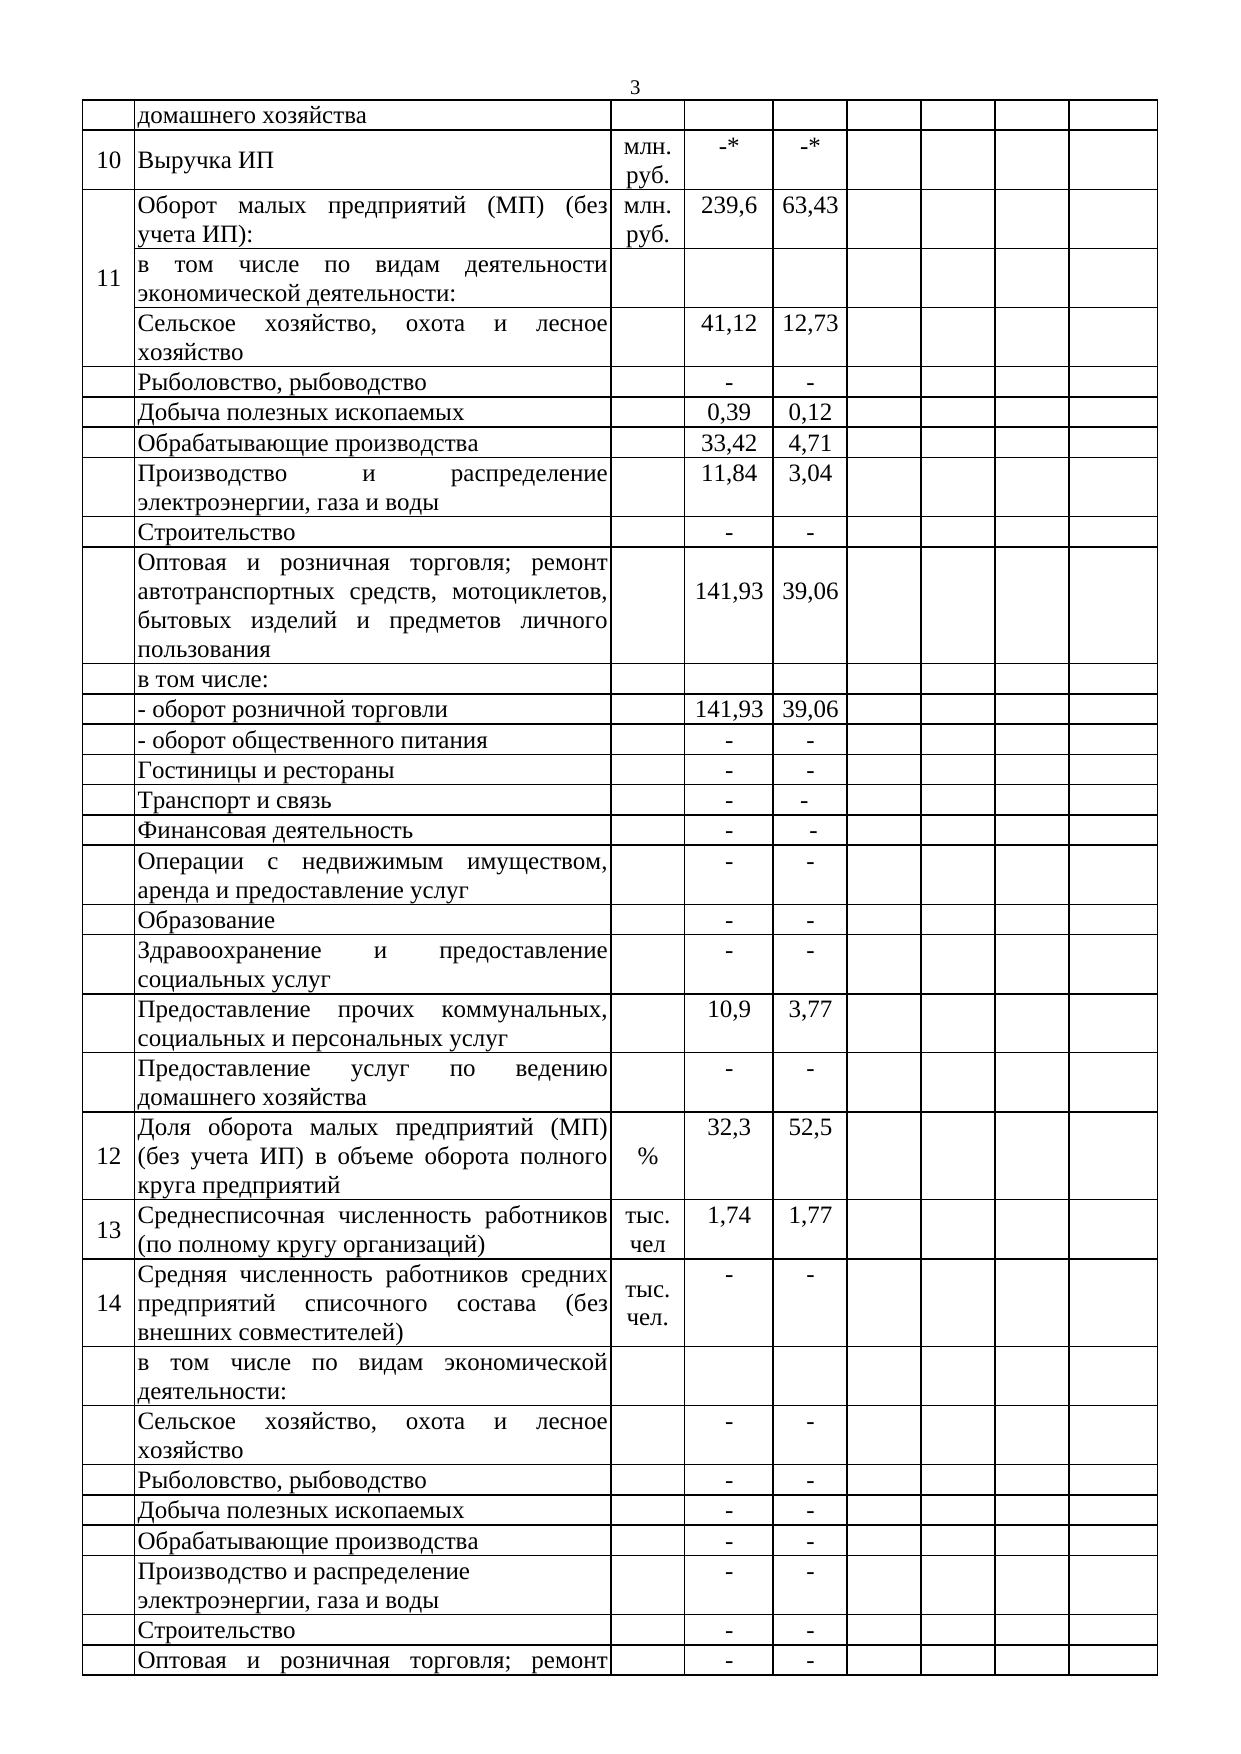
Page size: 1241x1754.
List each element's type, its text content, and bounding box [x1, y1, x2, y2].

table_cell Операции с недвижимым имуществом, аренда и предоставление услуг [135, 846, 610, 903]
table_cell [996, 249, 1068, 307]
table_cell млн. руб. [612, 190, 684, 247]
table_cell - [774, 816, 846, 844]
table_cell Предоставление прочих коммунальных, социальных и персональных услуг [135, 995, 610, 1052]
table_cell Выручка ИП [135, 131, 610, 188]
table_cell [922, 1113, 994, 1199]
table_cell [1070, 1646, 1157, 1674]
table_cell тыс. чел. [612, 1260, 684, 1346]
table_cell Здравоохранение и предоставление социальных услуг [135, 935, 610, 993]
table_cell [922, 755, 994, 784]
table_cell [612, 428, 684, 457]
table_cell - [774, 725, 846, 753]
table_cell [83, 785, 134, 814]
table_cell [1070, 1260, 1157, 1346]
table_cell [996, 664, 1068, 693]
table_cell [612, 816, 684, 844]
table_cell - [685, 935, 772, 993]
table_cell - [774, 785, 846, 814]
table_cell [922, 517, 994, 546]
table_cell [922, 1260, 994, 1346]
table_cell Оптовая и розничная торговля; ремонт автотранспортных средств, мотоциклетов, бытовых изделий и предметов личного пользования [135, 548, 610, 662]
table_cell 1,74 [685, 1200, 772, 1258]
table_cell - [685, 1526, 772, 1555]
table_cell Доля оборота малых предприятий (МП) (без учета ИП) в объеме оборота полного круга предприятий [135, 1113, 610, 1199]
table_cell [922, 308, 994, 366]
table_cell 52,5 [774, 1113, 846, 1199]
table_cell [83, 816, 134, 844]
table_cell - [685, 1406, 772, 1464]
table_cell 12,73 [774, 308, 846, 366]
table_cell [996, 905, 1068, 934]
table_cell [1070, 1347, 1157, 1405]
table_cell - [685, 101, 772, 129]
table_cell в том числе: [135, 664, 610, 693]
table_cell [612, 1053, 684, 1111]
table_cell [922, 905, 994, 934]
table_cell [612, 1347, 684, 1405]
table_cell [83, 1556, 134, 1614]
table_cell [774, 664, 846, 693]
table_cell [922, 131, 994, 188]
table_cell [922, 846, 994, 903]
table_cell - [685, 1615, 772, 1644]
table_cell [848, 190, 920, 247]
table_cell [612, 725, 684, 753]
table_cell Добыча полезных ископаемых [135, 398, 610, 426]
table_cell [83, 664, 134, 693]
table_cell - [685, 1465, 772, 1494]
table_cell [848, 548, 920, 662]
table_cell [612, 249, 684, 307]
table_cell Гостиницы и рестораны [135, 755, 610, 784]
table_cell [922, 1496, 994, 1524]
table_cell [848, 1465, 920, 1494]
table_cell [83, 725, 134, 753]
table_cell - [685, 846, 772, 903]
table_cell [922, 101, 994, 129]
table_cell [1070, 1053, 1157, 1111]
table_cell -* [774, 131, 846, 188]
table_cell [848, 101, 920, 129]
table_cell [848, 1347, 920, 1405]
table_cell [612, 1615, 684, 1644]
table_cell 11 [83, 190, 134, 366]
table_cell [996, 1615, 1068, 1644]
table_cell [83, 1406, 134, 1464]
table_cell [996, 1347, 1068, 1405]
table_cell [612, 664, 684, 693]
table_cell 12 [83, 1113, 134, 1199]
table_cell [612, 548, 684, 662]
table_cell [996, 935, 1068, 993]
table_cell - [774, 1465, 846, 1494]
table_cell [848, 1556, 920, 1614]
table_cell [922, 398, 994, 426]
table_cell [996, 785, 1068, 814]
table_cell [1070, 1526, 1157, 1555]
table_cell [1070, 1465, 1157, 1494]
table_cell [612, 458, 684, 516]
table_cell [848, 1526, 920, 1555]
table_cell [612, 1406, 684, 1464]
table_cell [685, 1347, 772, 1405]
table_cell - [685, 725, 772, 753]
table_cell - [774, 1556, 846, 1614]
table_cell [83, 695, 134, 723]
table_cell Финансовая деятельность [135, 816, 610, 844]
table_cell - [774, 1053, 846, 1111]
table_cell [83, 846, 134, 903]
table_cell [1070, 785, 1157, 814]
table_cell [996, 458, 1068, 516]
table_cell Средняя численность работников средних предприятий списочного состава (без внешних совместителей) [135, 1260, 610, 1346]
table_cell Производство и распределение электроэнергии, газа и воды [135, 458, 610, 516]
table_cell [996, 755, 1068, 784]
table_cell [83, 1526, 134, 1555]
table_cell [922, 1526, 994, 1555]
table_cell Среднесписочная численность работников (по полному кругу организаций) [135, 1200, 610, 1258]
table_cell 63,43 [774, 190, 846, 247]
table_cell 1,77 [774, 1200, 846, 1258]
table_cell [848, 131, 920, 188]
table_cell [83, 548, 134, 662]
table_cell [1070, 131, 1157, 188]
table_cell [83, 995, 134, 1052]
table_cell [612, 1496, 684, 1524]
table_cell [1070, 1113, 1157, 1199]
table_cell Рыболовство, рыбоводство [135, 1465, 610, 1494]
table_cell [1070, 664, 1157, 693]
table_cell - оборот розничной торговли [135, 695, 610, 723]
table_cell [922, 1465, 994, 1494]
table_cell [1070, 1406, 1157, 1464]
table_cell [1070, 935, 1157, 993]
table_cell - [774, 846, 846, 903]
table_cell 0,39 [685, 398, 772, 426]
table_cell [848, 725, 920, 753]
table_cell [848, 664, 920, 693]
table_cell [996, 398, 1068, 426]
table_cell [996, 995, 1068, 1052]
table_cell [922, 458, 994, 516]
table_cell Рыболовство, рыбоводство [135, 367, 610, 396]
table_cell [83, 1053, 134, 1111]
table_cell 4,71 [774, 428, 846, 457]
table_cell [996, 1526, 1068, 1555]
table_cell [922, 548, 994, 662]
table_cell Транспорт и связь [135, 785, 610, 814]
table_cell [612, 101, 684, 129]
table_cell [848, 846, 920, 903]
table_cell Предоставление услуг по ведению домашнего хозяйства [135, 1053, 610, 1111]
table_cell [135, 101, 610, 129]
table_cell % [612, 1113, 684, 1199]
table_cell [1070, 548, 1157, 662]
table_cell [996, 517, 1068, 546]
table_cell [1070, 1200, 1157, 1258]
table_cell [612, 935, 684, 993]
table_cell - [774, 1615, 846, 1644]
table_cell [922, 1556, 994, 1614]
table_cell [996, 548, 1068, 662]
table_cell [83, 517, 134, 546]
table_cell [612, 755, 684, 784]
table_cell [848, 517, 920, 546]
table_cell [922, 695, 994, 723]
table_cell [83, 755, 134, 784]
table_cell [612, 1646, 684, 1674]
table_cell [83, 1615, 134, 1644]
table_cell [1070, 367, 1157, 396]
table_cell Образование [135, 905, 610, 934]
table_cell - [774, 367, 846, 396]
table_cell [1070, 905, 1157, 934]
table_cell [922, 190, 994, 247]
table_cell - [774, 1646, 846, 1674]
table_cell [848, 398, 920, 426]
table_cell [1070, 398, 1157, 426]
table_cell -* [685, 131, 772, 188]
table_cell - [774, 935, 846, 993]
table_cell [848, 1053, 920, 1111]
table_cell 10,9 [685, 995, 772, 1052]
table_cell [848, 1615, 920, 1644]
table_cell [83, 398, 134, 426]
table_cell [996, 1053, 1068, 1111]
table_cell - [774, 1526, 846, 1555]
table_cell Сельское хозяйство, охота и лесное хозяйство [135, 308, 610, 366]
table_cell - [774, 101, 846, 129]
table_cell 3,04 [774, 458, 846, 516]
table_cell [1070, 249, 1157, 307]
table_cell Строительство [135, 517, 610, 546]
table_cell [848, 905, 920, 934]
table_cell - [774, 755, 846, 784]
table_cell [612, 995, 684, 1052]
table_cell [848, 1113, 920, 1199]
table_cell 3,77 [774, 995, 846, 1052]
table_cell [848, 1406, 920, 1464]
table_cell 14 [83, 1260, 134, 1346]
table_cell Производство и распределение электроэнергии, газа и воды [135, 1556, 610, 1614]
table_cell - [774, 517, 846, 546]
table_cell 32,3 [685, 1113, 772, 1199]
table_cell [922, 995, 994, 1052]
table_cell [1070, 517, 1157, 546]
table_cell Строительство [135, 1615, 610, 1644]
table_cell [848, 695, 920, 723]
table_cell [1070, 846, 1157, 903]
table_cell [83, 1465, 134, 1494]
table_cell - [774, 1260, 846, 1346]
table_cell [996, 1406, 1068, 1464]
table_cell [996, 1646, 1068, 1674]
table_cell [83, 428, 134, 457]
table_cell - [774, 1496, 846, 1524]
table_cell [996, 816, 1068, 844]
table_cell 141,93 [685, 695, 772, 723]
table_cell - [685, 905, 772, 934]
table_cell [612, 398, 684, 426]
table_cell [996, 695, 1068, 723]
table_cell [612, 367, 684, 396]
table_cell [612, 846, 684, 903]
table_cell [848, 1496, 920, 1524]
table_cell 41,12 [685, 308, 772, 366]
table_cell [83, 935, 134, 993]
table_cell [848, 995, 920, 1052]
table_cell [612, 517, 684, 546]
table_cell - [774, 905, 846, 934]
table_cell [996, 846, 1068, 903]
table_cell [996, 190, 1068, 247]
table_cell [996, 428, 1068, 457]
table_cell - [685, 367, 772, 396]
table_cell [996, 1496, 1068, 1524]
table_cell - [685, 1496, 772, 1524]
table_cell [83, 458, 134, 516]
table_cell [612, 695, 684, 723]
table_cell [848, 458, 920, 516]
table_cell [1070, 755, 1157, 784]
table_cell [1070, 725, 1157, 753]
table_cell [83, 905, 134, 934]
table_cell - [774, 1406, 846, 1464]
table_cell [922, 816, 994, 844]
table_cell - [685, 1260, 772, 1346]
table_cell [922, 428, 994, 457]
table_cell - [685, 1053, 772, 1111]
table_cell [612, 785, 684, 814]
table_cell [1070, 1615, 1157, 1644]
table_cell 239,6 [685, 190, 772, 247]
table_cell [612, 1556, 684, 1614]
table_cell - [685, 1646, 772, 1674]
table_cell [848, 785, 920, 814]
table_cell в том числе по видам экономической деятельности: [135, 1347, 610, 1405]
table_cell [774, 1347, 846, 1405]
table_cell 39,06 [774, 695, 846, 723]
table_cell 33,42 [685, 428, 772, 457]
table_cell [922, 367, 994, 396]
table_cell 141,93 [685, 548, 772, 662]
table_cell [996, 1200, 1068, 1258]
table_cell Обрабатывающие производства [135, 1526, 610, 1555]
table_cell [996, 367, 1068, 396]
table_cell [922, 1200, 994, 1258]
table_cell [135, 1646, 610, 1674]
table_cell [996, 131, 1068, 188]
table_cell - [685, 1556, 772, 1614]
table_cell [83, 1496, 134, 1524]
table_cell [922, 249, 994, 307]
table_cell [1070, 1556, 1157, 1614]
table_cell 11,84 [685, 458, 772, 516]
table_cell [1070, 308, 1157, 366]
table_cell [922, 725, 994, 753]
table_cell [612, 1465, 684, 1494]
table_cell [774, 249, 846, 307]
table_cell [1070, 695, 1157, 723]
table_cell [1070, 190, 1157, 247]
table_cell [612, 1526, 684, 1555]
table_cell - [685, 816, 772, 844]
table_cell [922, 1347, 994, 1405]
table_cell Сельское хозяйство, охота и лесное хозяйство [135, 1406, 610, 1464]
table_cell [922, 664, 994, 693]
table_cell [996, 1465, 1068, 1494]
table_cell [685, 249, 772, 307]
table_cell [922, 1053, 994, 1111]
table_cell [922, 1406, 994, 1464]
table_cell 39,06 [774, 548, 846, 662]
table_cell Добыча полезных ископаемых [135, 1496, 610, 1524]
table_cell [83, 1646, 134, 1674]
table_cell [848, 1260, 920, 1346]
table_cell [83, 101, 134, 129]
table_cell [83, 367, 134, 396]
table_cell [996, 1260, 1068, 1346]
table_cell [922, 935, 994, 993]
table_cell [996, 1556, 1068, 1614]
table_cell в том числе по видам деятельности экономической деятельности: [135, 249, 610, 307]
table_cell [922, 785, 994, 814]
table_cell [922, 1615, 994, 1644]
table_cell [1070, 428, 1157, 457]
table_cell 13 [83, 1200, 134, 1258]
table_cell [1070, 458, 1157, 516]
table_cell [996, 725, 1068, 753]
table_cell [848, 935, 920, 993]
table_cell [1070, 1496, 1157, 1524]
table_cell [848, 249, 920, 307]
table_cell [996, 1113, 1068, 1199]
table_cell - [685, 517, 772, 546]
table_cell [612, 905, 684, 934]
table_cell [848, 755, 920, 784]
table_cell - оборот общественного питания [135, 725, 610, 753]
table_cell [848, 428, 920, 457]
table_cell [848, 816, 920, 844]
table_cell [1070, 995, 1157, 1052]
table_cell [848, 308, 920, 366]
table_cell [83, 1347, 134, 1405]
table_cell [848, 367, 920, 396]
table_cell [996, 101, 1068, 129]
table_cell [996, 308, 1068, 366]
table_cell [612, 308, 684, 366]
table_cell [848, 1200, 920, 1258]
table_cell тыс. чел [612, 1200, 684, 1258]
table_cell [922, 1646, 994, 1674]
table_cell 0,12 [774, 398, 846, 426]
table_cell [1070, 816, 1157, 844]
table_cell Оборот малых предприятий (МП) (без учета ИП): [135, 190, 610, 247]
table_cell Обрабатывающие производства [135, 428, 610, 457]
table_cell 10 [83, 131, 134, 188]
table_cell [848, 1646, 920, 1674]
table_cell [1070, 101, 1157, 129]
table_cell млн. руб. [612, 131, 684, 188]
table_cell - [685, 785, 772, 814]
table_cell - [685, 755, 772, 784]
table_cell [685, 664, 772, 693]
